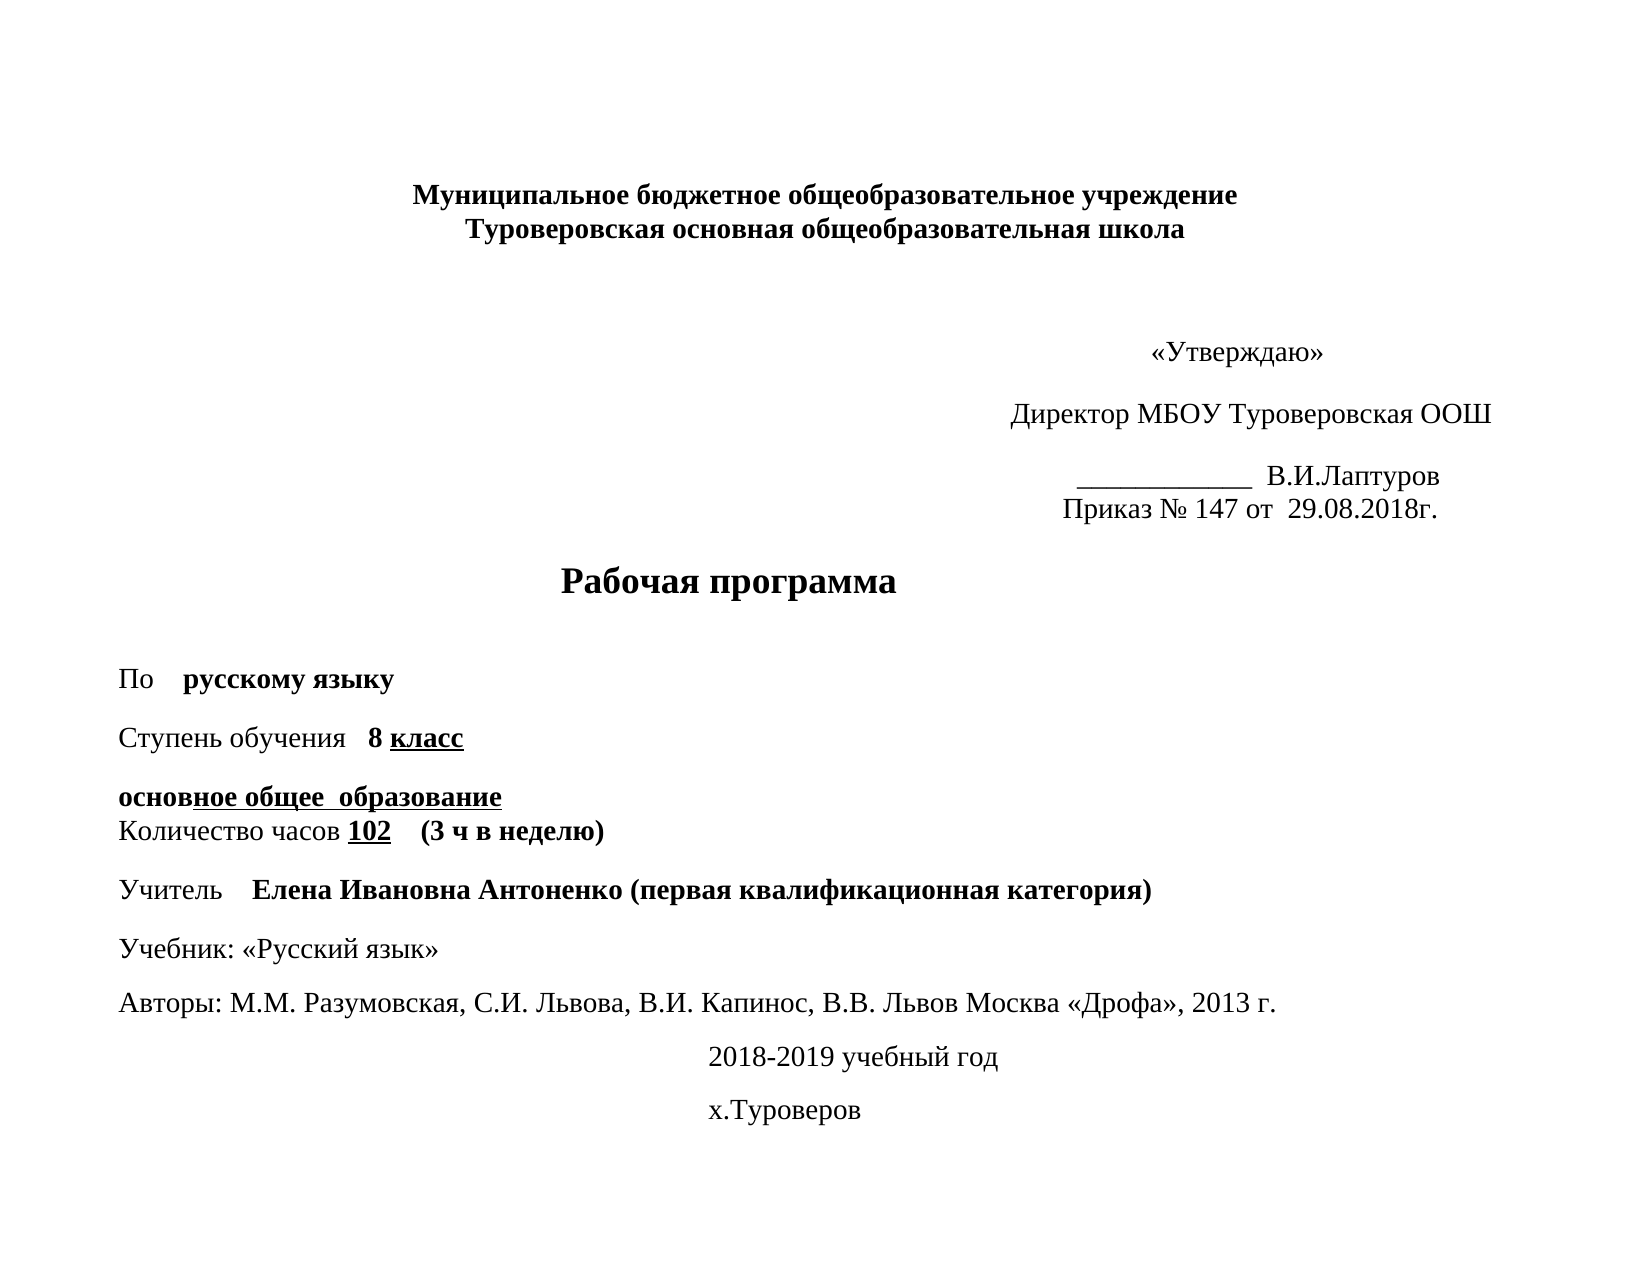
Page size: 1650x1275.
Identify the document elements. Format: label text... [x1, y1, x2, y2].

text «Утверждаю» [29, 307, 1532, 368]
text Учитель Елена Ивановна Антоненко (первая квалификационная категория) [118, 872, 1532, 906]
text основное общее образование [118, 779, 1532, 813]
text Учебник: «Русский язык» [118, 932, 1532, 965]
text Директор МБОУ Туроверовская ООШ [103, 368, 1532, 430]
text Ступень обучения 8 класс [118, 720, 1532, 754]
text Рабочая программа [487, 558, 1532, 601]
text Муниципальное бюджетное общеобразовательное учреждение [118, 177, 1532, 211]
text Авторы: М.М. Разумовская, С.И. Львова, В.И. Капинос, В.В. Львов Москва «Дрофа», 2013 г. [118, 986, 1532, 1019]
text Количество часов 102 (3 ч в неделю) [118, 813, 1532, 847]
text 2018-2019 учебный год [118, 1039, 1532, 1073]
text Туроверовская основная общеобразовательная школа [118, 211, 1532, 244]
text х.Туроверов [118, 1093, 1532, 1126]
text По русскому языку [118, 661, 1532, 694]
text ____________ В.И.Лаптуров [29, 430, 1532, 491]
text Приказ № 147 от 29.08.2018г. [634, 491, 1532, 525]
